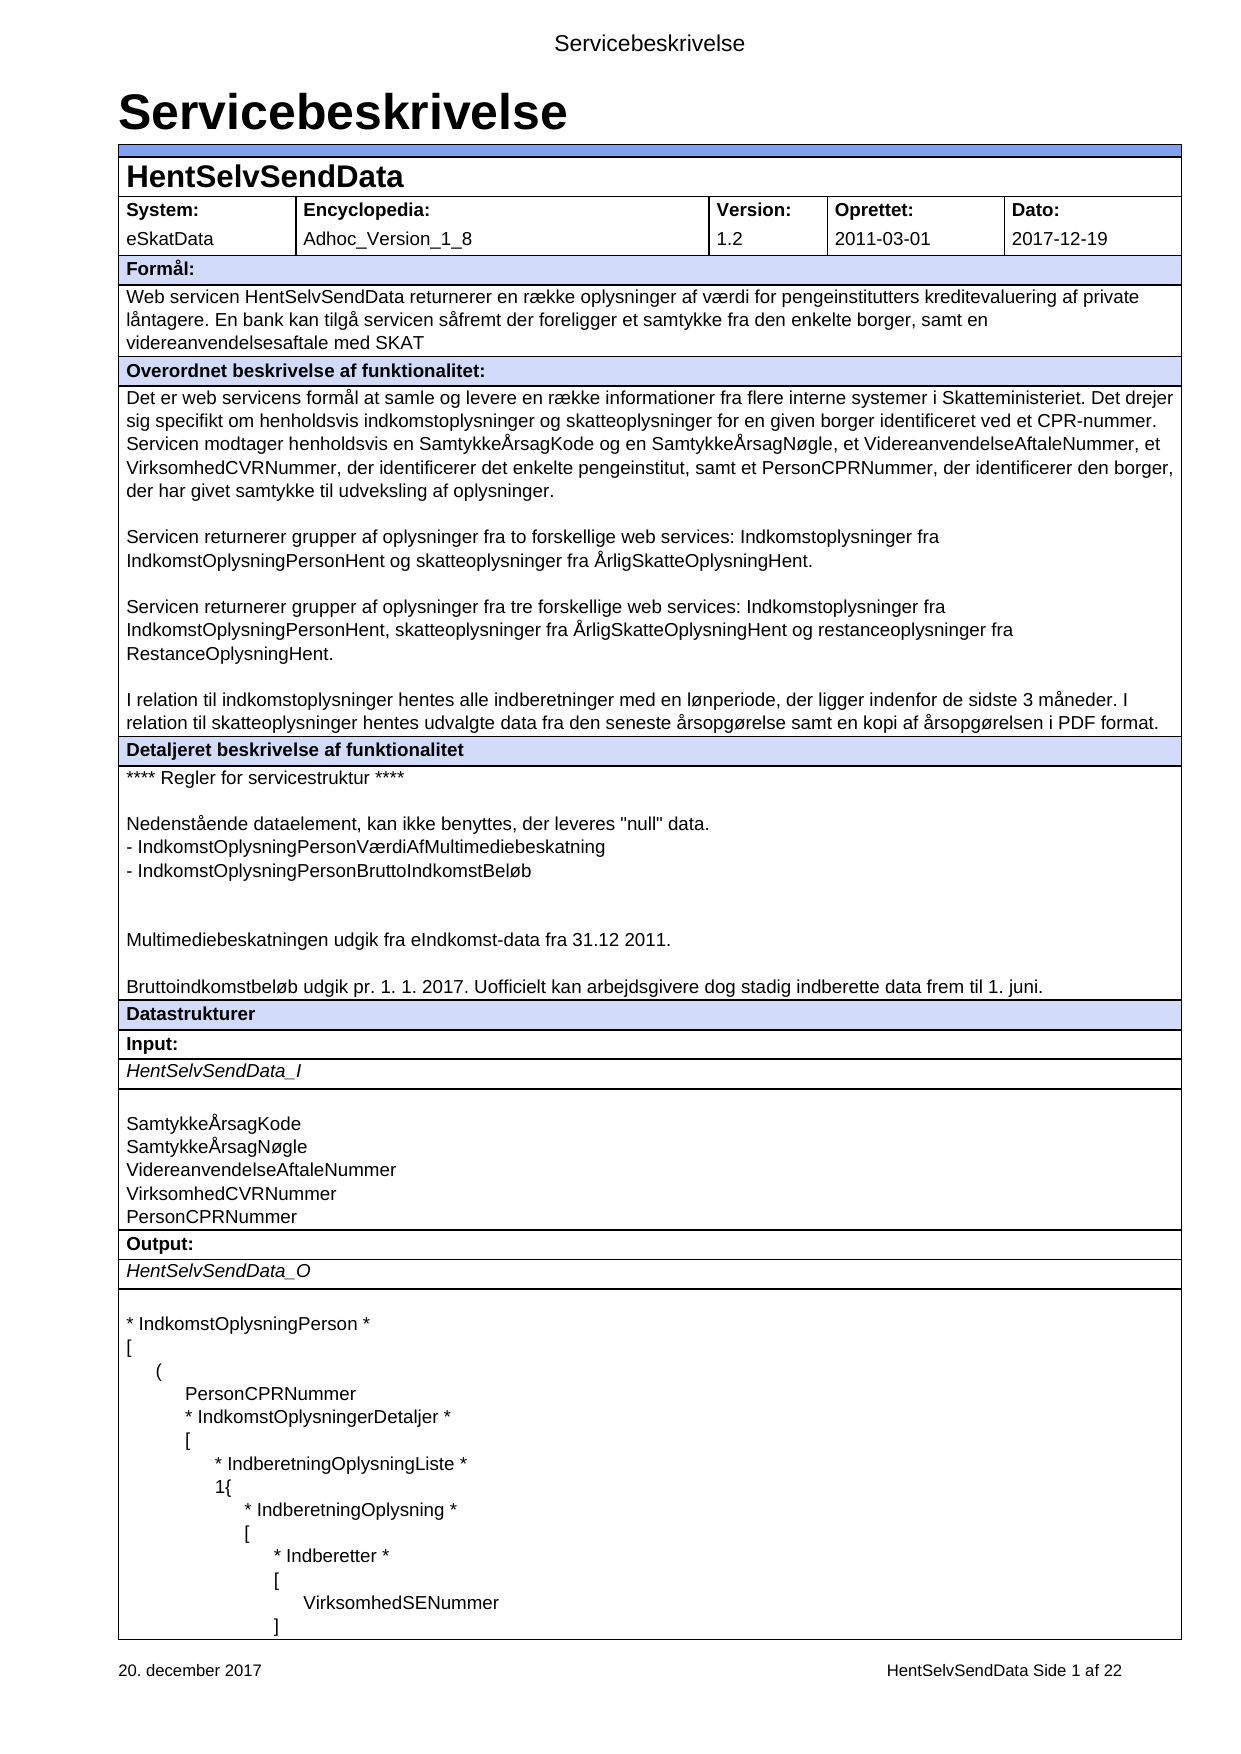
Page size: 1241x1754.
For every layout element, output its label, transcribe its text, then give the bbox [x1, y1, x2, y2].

table_cell Version: [710, 197, 827, 225]
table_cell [119, 1290, 1181, 1638]
table_cell Dato: [1005, 197, 1181, 225]
table_cell 1.2 [710, 225, 827, 254]
table_cell Det er web servicens formål at samle og levere en række informationer fra flere interne systemer i Skatteministeriet. Det drejer sig specifikt om henholdsvis indkomstoplysninger og skatteoplysninger for en given borger identificeret ved et CPR-nummer. Servicen modtager henholdsvis en SamtykkeÅrsagKode og en SamtykkeÅrsagNøgle, et VidereanvendelseAftaleNummer, et VirksomhedCVRNummer, der identificerer det enkelte pengeinstitut, samt et PersonCPRNummer, der identificerer den borger, der har givet samtykke til udveksling af oplysninger. Servicen returnerer grupper af oplysninger fra to forskellige web services: Indkomstoplysninger fra IndkomstOplysningPersonHent og skatteoplysninger fra ÅrligSkatteOplysningHent. Servicen returnerer grupper af oplysninger fra tre forskellige web services: Indkomstoplysninger fra IndkomstOplysningPersonHent, skatteoplysninger fra ÅrligSkatteOplysningHent og restanceoplysninger fra RestanceOplysningHent. I relation til indkomstoplysninger hentes alle indberetninger med en lønperiode, der ligger indenfor de sidste 3 måneder. I relation til skatteoplysninger hentes udvalgte data fra den seneste årsopgørelse samt en kopi af årsopgørelsen i PDF format. [119, 387, 1181, 736]
table_cell HentSelvSendData_I [119, 1060, 1181, 1088]
text Servicebeskrivelse [118, 82, 1181, 140]
table_cell Datastrukturer [119, 1001, 1181, 1029]
table_cell 2011-03-01 [828, 225, 1004, 254]
table_cell Output: [119, 1231, 1181, 1259]
table_cell Encyclopedia: [297, 197, 708, 225]
table_cell Oprettet: [828, 197, 1004, 225]
table_cell 2017-12-19 [1005, 225, 1181, 254]
table_cell Web servicen HentSelvSendData returnerer en række oplysninger af værdi for pengeinstitutters kreditevaluering af private låntagere. En bank kan tilgå servicen såfremt der foreligger et samtykke fra den enkelte borger, samt en videreanvendelsesaftale med SKAT [119, 286, 1181, 356]
table_cell **** Regler for servicestruktur **** Nedenstående dataelement, kan ikke benyttes, der leveres "null" data. - IndkomstOplysningPersonVærdiAfMultimediebeskatning - IndkomstOplysningPersonBruttoIndkomstBeløb Multimediebeskatningen udgik fra eIndkomst-data fra 31.12 2011. Bruttoindkomstbeløb udgik pr. 1. 1. 2017. Uofficielt kan arbejdsgivere dog stadig indberette data frem til 1. juni. [119, 767, 1181, 999]
table_cell System: [119, 197, 295, 225]
table_cell SamtykkeÅrsagKode SamtykkeÅrsagNøgle VidereanvendelseAftaleNummer VirksomhedCVRNummer PersonCPRNummer [119, 1090, 1181, 1229]
table_cell Input: [119, 1031, 1181, 1058]
table_header [119, 145, 1181, 156]
table_cell Formål: [119, 256, 1181, 284]
table_cell Adhoc_Version_1_8 [297, 225, 708, 254]
table_cell HentSelvSendData [119, 158, 1181, 196]
table_cell Overordnet beskrivelse af funktionalitet: [119, 357, 1181, 385]
table_cell HentSelvSendData_O [119, 1260, 1181, 1288]
table_cell eSkatData [119, 225, 295, 254]
table_cell Detaljeret beskrivelse af funktionalitet [119, 737, 1181, 765]
